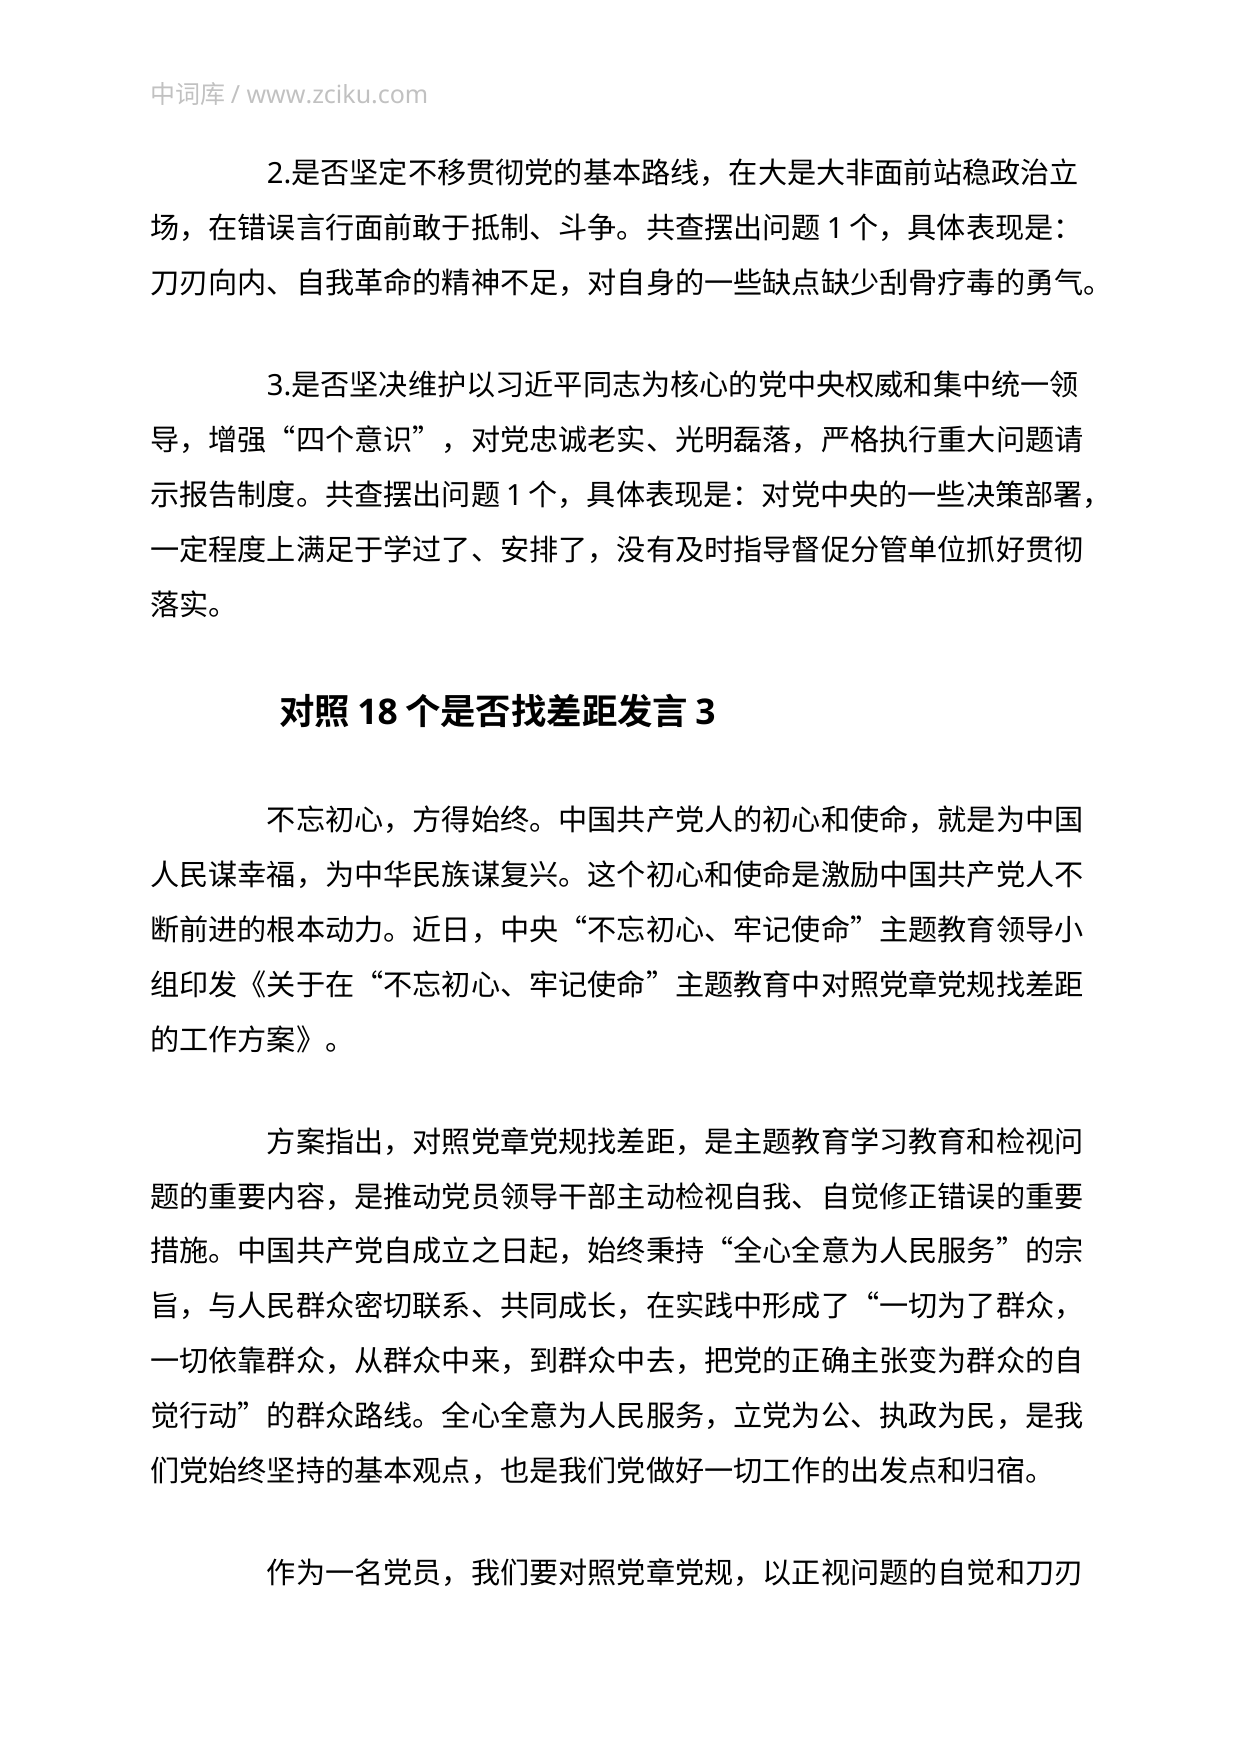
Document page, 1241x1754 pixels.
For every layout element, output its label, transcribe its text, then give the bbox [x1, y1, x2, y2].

text 不忘初心，方得始终。中国共产党人的初心和使命，就是为中国人民谋幸福，为中华民族谋复兴。这个初心和使命是激励中国共产党人不断前进的根本动力。近日，中央“不忘初心、牢记使命”主题教育领导小组印发《关于在“不忘初心、牢记使命”主题教育中对照党章党规找差距的工作方案》。 [150, 797, 1090, 1059]
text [150, 1549, 1090, 1592]
text 对照18个是否找差距发言3 [150, 683, 1090, 735]
text 3.是否坚决维护以习近平同志为核心的党中央权威和集中统一领导，增强“四个意识”，对党忠诚老实、光明磊落，严格执行重大问题请示报告制度。共查摆出问题1个，具体表现是：对党中央的一些决策部署，一定程度上满足于学过了、安排了，没有及时指导督促分管单位抓好贯彻落实。 [150, 362, 1090, 624]
text 方案指出，对照党章党规找差距，是主题教育学习教育和检视问题的重要内容，是推动党员领导干部主动检视自我、自觉修正错误的重要措施。中国共产党自成立之日起，始终秉持“全心全意为人民服务”的宗旨，与人民群众密切联系、共同成长，在实践中形成了“一切为了群众，一切依靠群众，从群众中来，到群众中去，把党的正确主张变为群众的自觉行动”的群众路线。全心全意为人民服务，立党为公、执政为民，是我们党始终坚持的基本观点，也是我们党做好一切工作的出发点和归宿。 [150, 1118, 1090, 1490]
text 2.是否坚定不移贯彻党的基本路线，在大是大非面前站稳政治立场，在错误言行面前敢于抵制、斗争。共查摆出问题1个，具体表现是：刀刃向内、自我革命的精神不足，对自身的一些缺点缺少刮骨疗毒的勇气。 [150, 150, 1090, 302]
